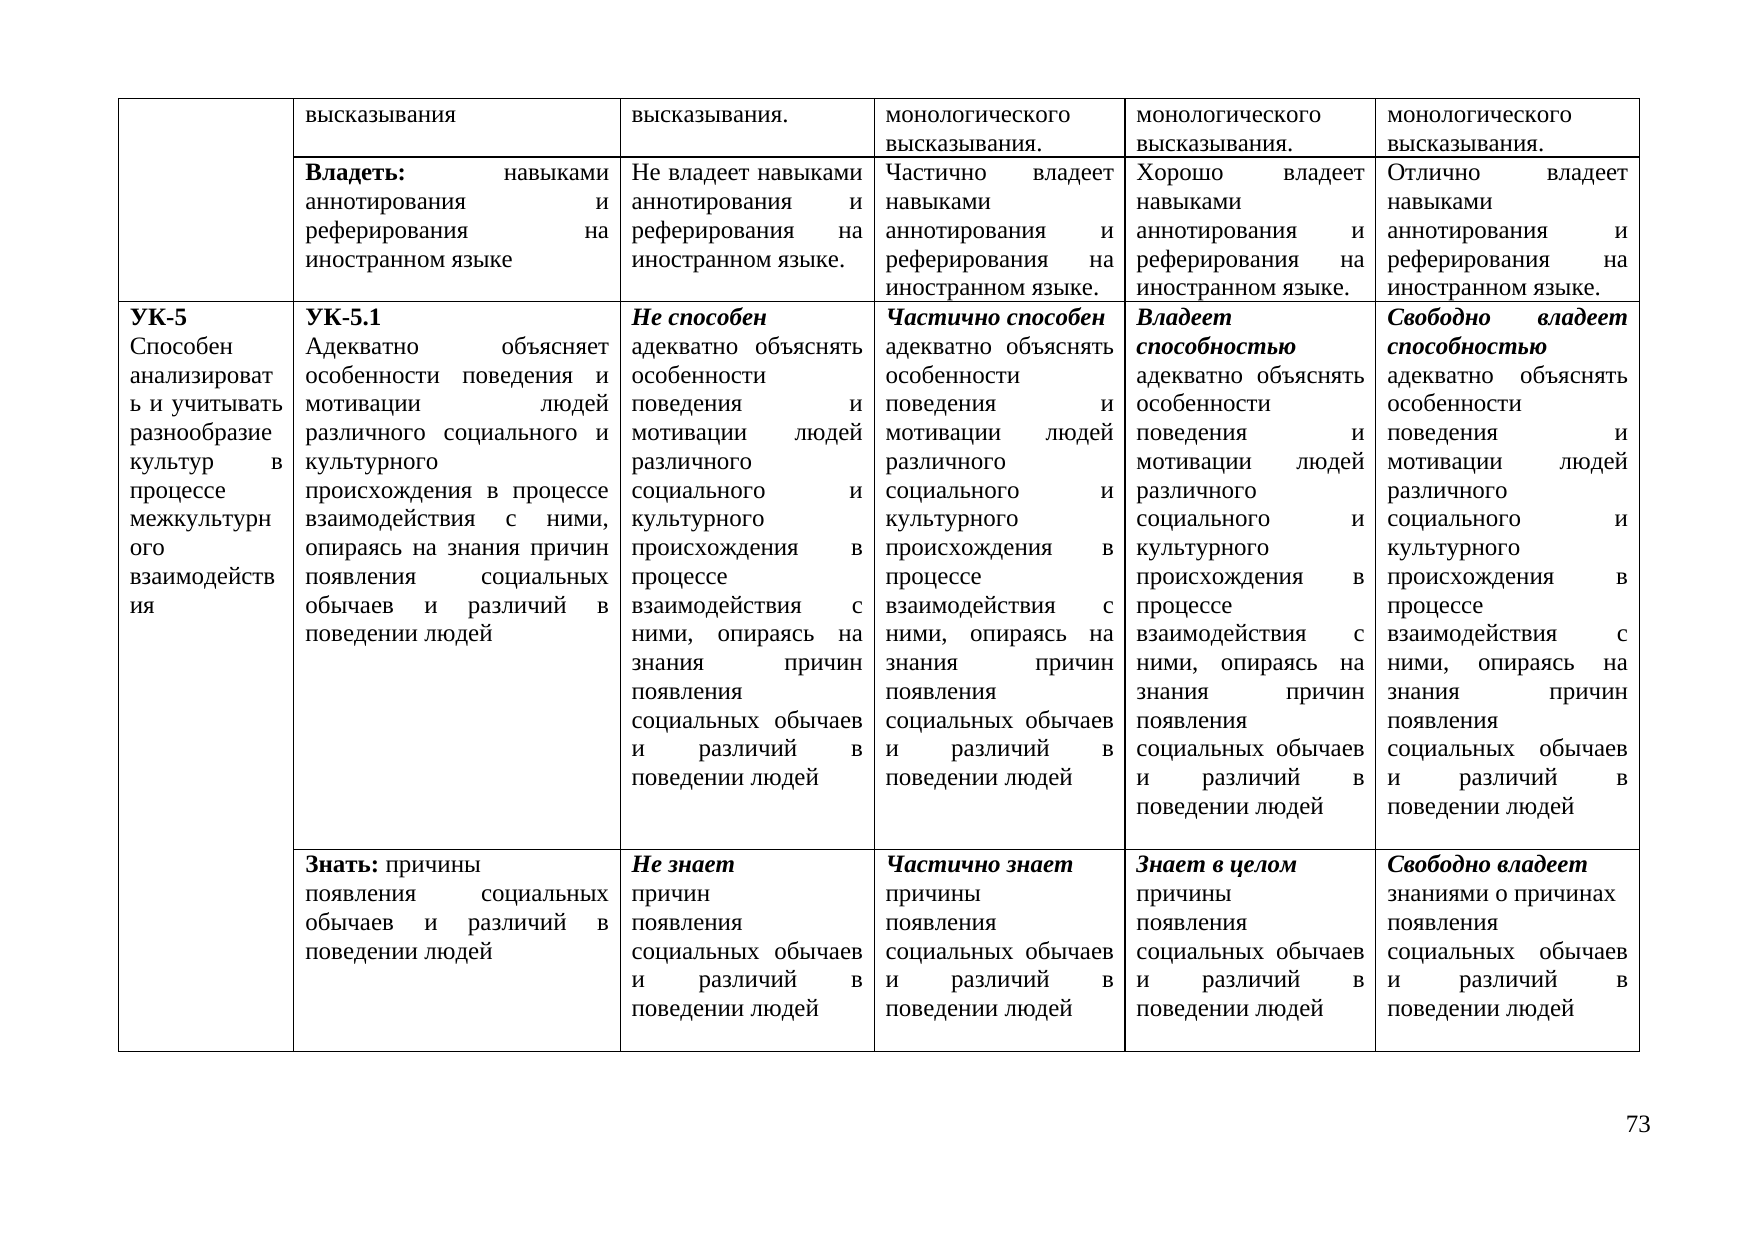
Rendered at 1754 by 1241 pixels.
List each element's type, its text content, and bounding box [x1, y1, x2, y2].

table_cell Знает в целом причины появления социальных обычаев и различий в поведении людей [1126, 850, 1375, 1051]
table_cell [875, 99, 1124, 156]
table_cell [1376, 99, 1639, 156]
table_cell Свободно владеет знаниями о причинах появления социальных обычаев и различий в поведении людей [1376, 850, 1639, 1051]
table_cell Частично знает причины появления социальных обычаев и различий в поведении людей [875, 850, 1124, 1051]
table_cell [1126, 99, 1375, 156]
table_cell Владеть: навыками аннотирования и реферирования на иностранном языке [294, 158, 620, 301]
table_cell Частично владеет навыками аннотирования и реферирования на иностранном языке. [875, 158, 1124, 301]
table_cell Свободно владеет способностью адекватно объяснять особенности поведения и мотивации людей различного социального и культурного происхождения в процессе взаимодействия с ними, опираясь на знания причин появления социальных обычаев и различий в поведении людей [1376, 302, 1639, 848]
table_cell Отлично владеет навыками аннотирования и реферирования на иностранном языке. [1376, 158, 1639, 301]
table_cell Не владеет навыками аннотирования и реферирования на иностранном языке. [621, 158, 874, 301]
table_cell Знать: причины появления социальных обычаев и различий в поведении людей [294, 850, 620, 1051]
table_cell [621, 99, 874, 156]
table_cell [294, 99, 620, 156]
table_cell Не способен адекватно объяснять особенности поведения и мотивации людей различного социального и культурного происхождения в процессе взаимодействия с ними, опираясь на знания причин появления социальных обычаев и различий в поведении людей [621, 302, 874, 848]
table_cell Владеет способностью адекватно объяснять особенности поведения и мотивации людей различного социального и культурного происхождения в процессе взаимодействия с ними, опираясь на знания причин появления социальных обычаев и различий в поведении людей [1126, 302, 1375, 848]
table_cell УК-5 Способен анализировать и учитывать разнообразие культур в процессе межкультурного взаимодействия [119, 302, 293, 1051]
table_cell УК-5.1 Адекватно объясняет особенности поведения и мотивации людей различного социального и культурного происхождения в процессе взаимодействия с ними, опираясь на знания причин появления социальных обычаев и различий в поведении людей [294, 302, 620, 848]
table_cell Не знает причин появления социальных обычаев и различий в поведении людей [621, 850, 874, 1051]
table_cell Частично способен адекватно объяснять особенности поведения и мотивации людей различного социального и культурного происхождения в процессе взаимодействия с ними, опираясь на знания причин появления социальных обычаев и различий в поведении людей [875, 302, 1124, 848]
table_cell Хорошо владеет навыками аннотирования и реферирования на иностранном языке. [1126, 158, 1375, 301]
